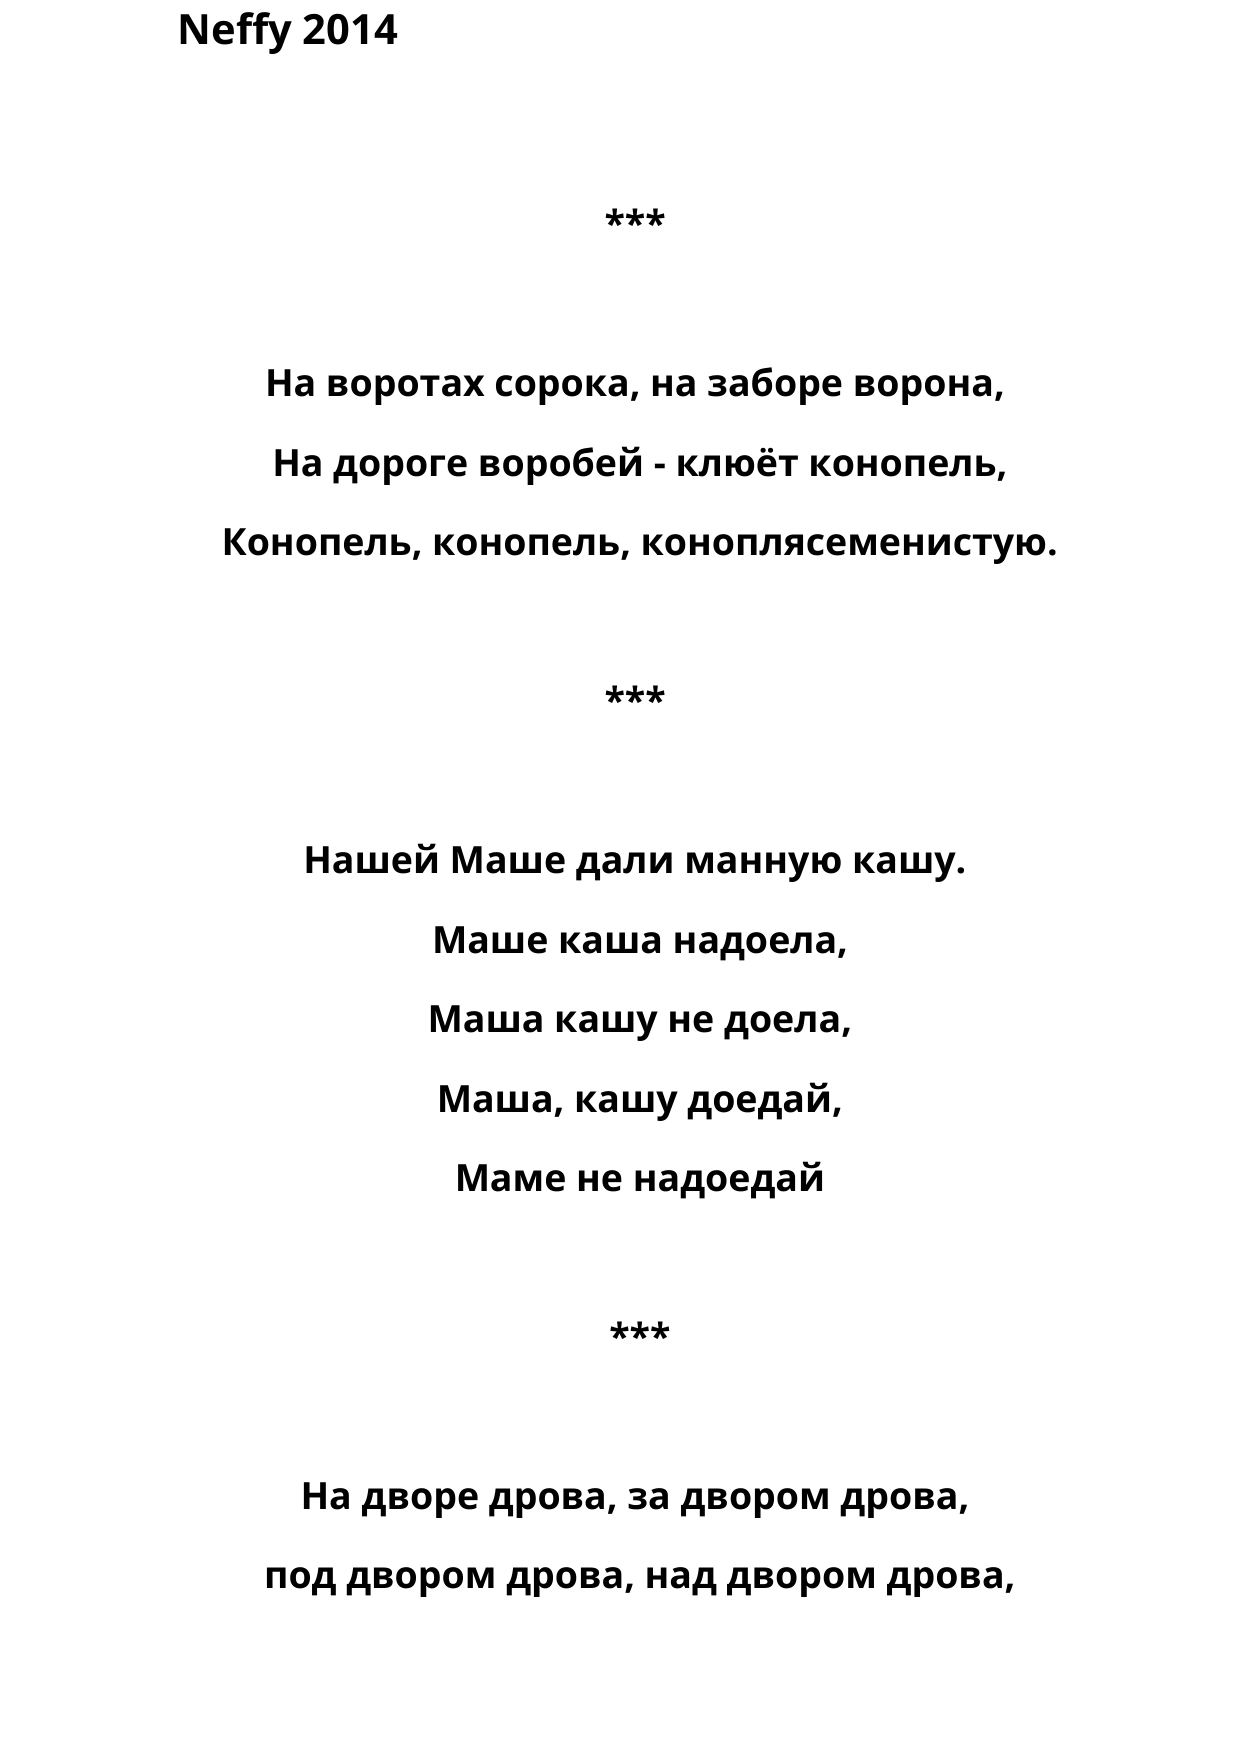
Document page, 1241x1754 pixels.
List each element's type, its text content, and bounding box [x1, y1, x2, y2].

text Конопель, конопель, коноплясеменистую. [118, 516, 1152, 567]
text под двором дрова, над двором дрова, [118, 1549, 1152, 1600]
text Маме не надоедай [118, 1151, 1152, 1202]
text Маше каша надоела, [118, 913, 1152, 964]
text На воротах сорока, на заборе ворона, [118, 357, 1152, 408]
text *** [118, 674, 1152, 726]
text На дворе дрова, за двором дрова, [118, 1469, 1152, 1520]
text На дороге воробей - клюёт конопель, [118, 436, 1152, 487]
text Маша кашу не доела, [118, 992, 1152, 1043]
text Нашей Маше дали манную кашу. [118, 833, 1152, 884]
text *** [118, 198, 1152, 249]
text Маша, кашу доедай, [118, 1072, 1152, 1123]
text *** [118, 1310, 1152, 1361]
